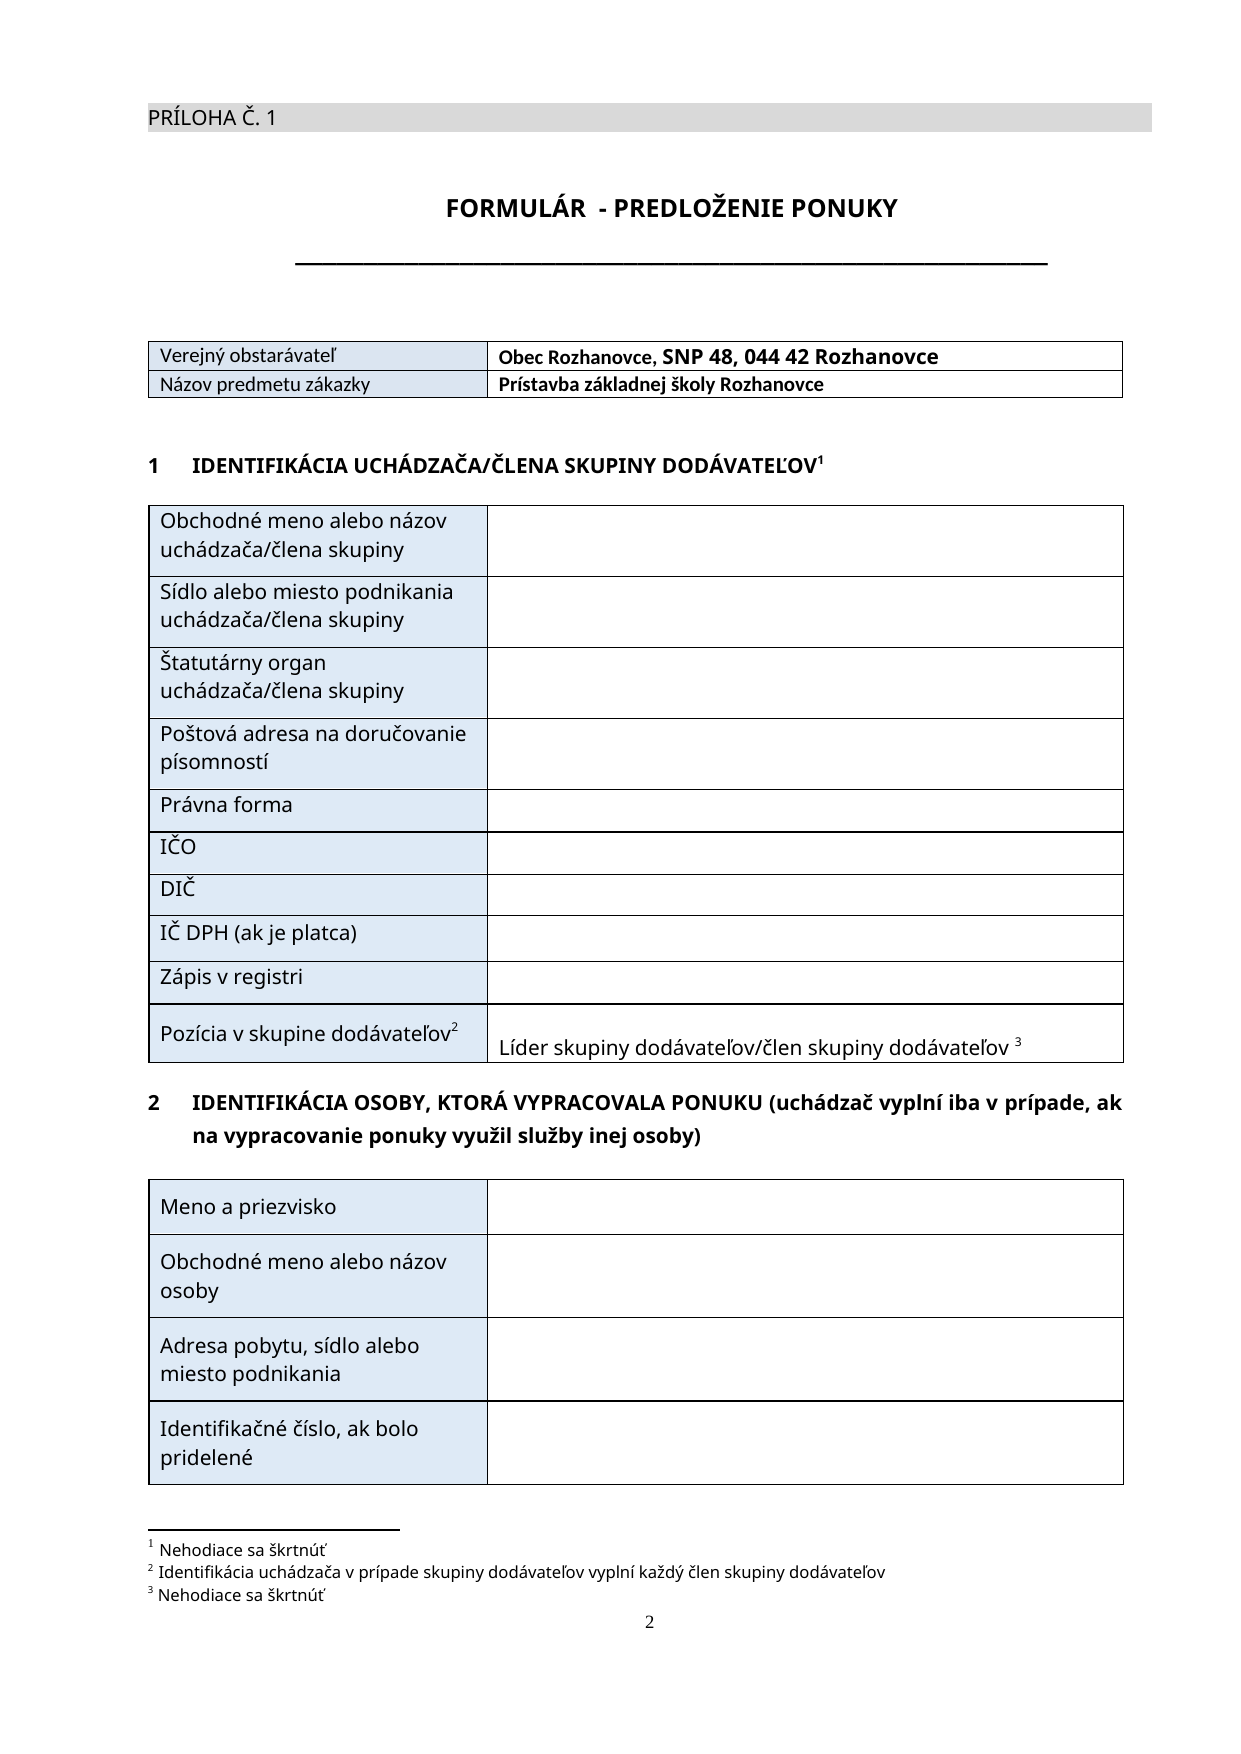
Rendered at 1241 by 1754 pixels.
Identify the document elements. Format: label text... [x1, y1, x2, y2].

table_cell [488, 790, 1123, 831]
table_header [488, 1180, 1123, 1233]
table_cell [488, 719, 1123, 788]
table_header [488, 506, 1123, 576]
table_cell Identifikačné číslo, ak bolo pridelené [150, 1402, 487, 1484]
table_cell Právna forma [150, 790, 487, 831]
table_cell IČ DPH (ak je platca) [150, 916, 487, 961]
table_header Obchodné meno alebo názov uchádzača/člena skupiny [150, 506, 487, 576]
table_cell Sídlo alebo miesto podnikania uchádzača/člena skupiny [150, 577, 487, 647]
table_cell Poštová adresa na doručovanie písomností [150, 719, 487, 788]
table_cell Zápis v registri [150, 962, 487, 1003]
table_cell [488, 962, 1123, 1003]
table_cell [488, 833, 1123, 873]
table_cell IČO [150, 833, 487, 873]
table_header Verejný obstarávateľ [149, 342, 487, 370]
text príloha č. 1 [148, 103, 1152, 132]
table_cell Adresa pobytu, sídlo alebo miesto podnikania [150, 1318, 487, 1400]
table_cell Líder skupiny dodávateľov/člen skupiny dodávateľov 3 [488, 1005, 1123, 1062]
table_cell [488, 1318, 1123, 1400]
table_cell DIČ [150, 875, 487, 915]
table_cell Prístavba základnej školy Rozhanovce [488, 371, 1122, 397]
table_cell [488, 1235, 1123, 1317]
table_header Obec Rozhanovce, SNP 48, 044 42 Rozhanovce [488, 342, 1122, 370]
table_cell [488, 875, 1123, 915]
table_cell [488, 648, 1123, 717]
table_cell Štatutárny organ uchádzača/člena skupiny [150, 648, 487, 717]
table_cell Názov predmetu zákazky [149, 371, 487, 397]
table_cell [488, 577, 1123, 647]
list IDENTIFIKÁCIA UCHÁDZAČA/člena skupiny dodávateľov [148, 451, 1152, 480]
list IDENTIFIKÁCIA OSOBY, KTORÁ VYPRACOVALA PONUKU (uchádzač vyplní iba v prípade, ak na vypracovanie ponuky využil služby inej osoby) [148, 1088, 1122, 1149]
table_cell Pozícia v skupine dodávateľov2 [150, 1005, 487, 1062]
table_cell [488, 916, 1123, 961]
table_header Meno a priezvisko [150, 1180, 487, 1233]
text formulÁr - predloŽenie ponuky _______________________________________________________ [148, 191, 1196, 270]
table_cell [488, 1402, 1123, 1484]
table_cell Obchodné meno alebo názov osoby [150, 1235, 487, 1317]
